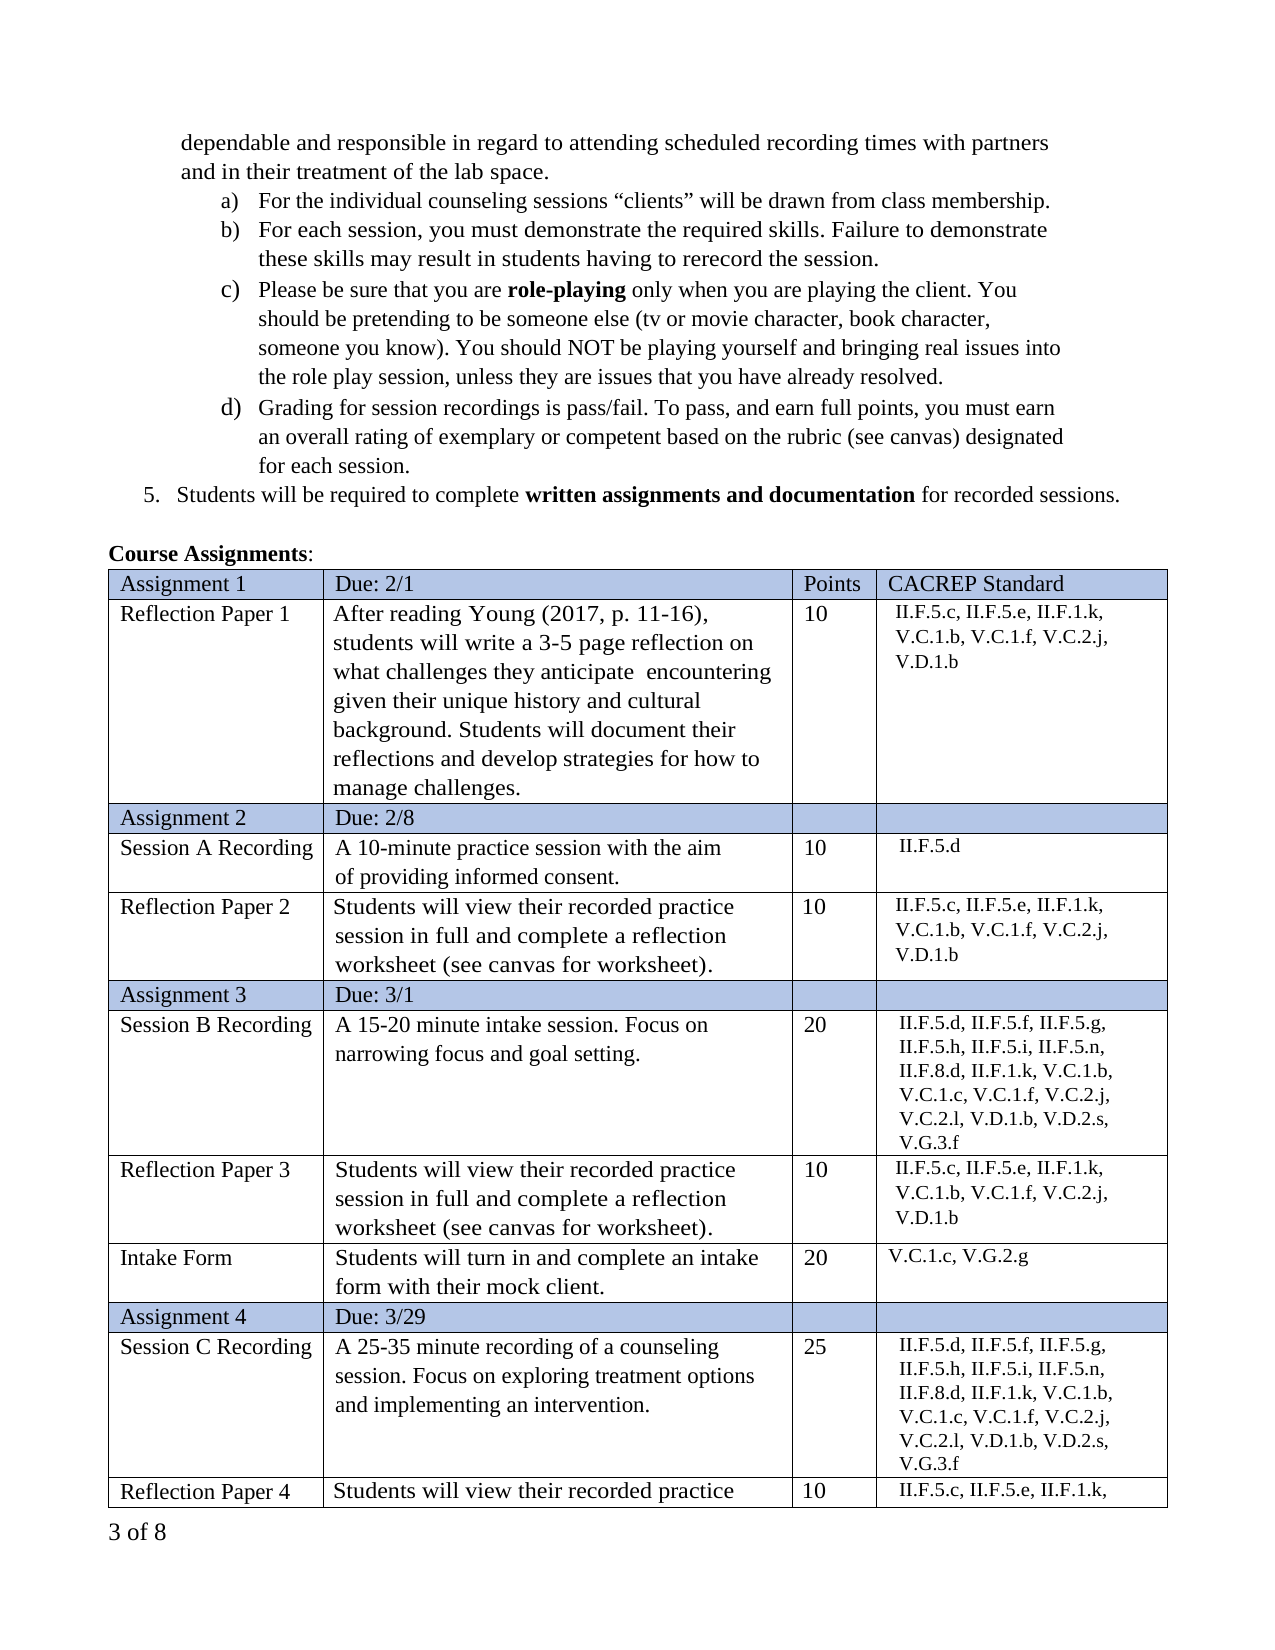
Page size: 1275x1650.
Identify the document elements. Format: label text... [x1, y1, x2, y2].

table_cell 10 [793, 600, 876, 802]
table_cell Session C Recording [109, 1333, 323, 1477]
table_cell II.F.5.c, II.F.5.e, II.F.1.k, V.C.1.b, V.C.1.f, V.C.2.j, V.D.1.b [877, 600, 1167, 802]
table_cell [793, 981, 876, 1010]
table_cell Reflection Paper 2 [109, 893, 323, 979]
table_cell 10 [793, 834, 876, 892]
table_cell Assignment 3 [109, 981, 323, 1010]
table_cell A 25-35 minute recording of a counseling session. Focus on exploring treatment options and implementing an intervention. [324, 1333, 792, 1477]
table_cell [793, 1303, 876, 1332]
table_cell After reading Young (2017, p. 11-16), students will write a 3-5 page reflection on what challenges they anticipate encountering given their unique history and cultural background. Students will document their reflections and develop strategies for how to manage challenges. [324, 600, 792, 802]
table_cell [877, 981, 1167, 1010]
table_cell Students will turn in and complete an intake form with their mock client. [324, 1244, 792, 1302]
table_cell 25 [793, 1333, 876, 1477]
table_cell 20 [793, 1011, 876, 1155]
table_cell 10 [793, 1478, 876, 1507]
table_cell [877, 1478, 1167, 1507]
list Grading for session recordings is pass/fail. To pass, and earn full points, you must earn an overall rating of exemplary or competent based on the rubric (see canvas) designated for each session. [221, 392, 1069, 479]
list For each session, you must demonstrate the required skills. Failure to demonstrate these skills may result in students having to rerecord the session. [221, 216, 1069, 271]
table_cell [793, 804, 876, 833]
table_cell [324, 1478, 792, 1507]
table_cell Intake Form [109, 1244, 323, 1302]
table_cell A 15-20 minute intake session. Focus on narrowing focus and goal setting. [324, 1011, 792, 1155]
table_header Due: 2/1 [324, 570, 792, 599]
table_cell Students will view their recorded practice session in full and complete a reflection worksheet (see canvas for worksheet). [324, 893, 792, 979]
table_cell Session B Recording [109, 1011, 323, 1155]
table_cell Assignment 2 [109, 804, 323, 833]
table_cell Reflection Paper 1 [109, 600, 323, 802]
table_header CACREP Standard [877, 570, 1167, 599]
table_cell II.F.5.c, II.F.5.e, II.F.1.k, V.C.1.b, V.C.1.f, V.C.2.j, V.D.1.b [877, 893, 1167, 979]
list For the individual counseling sessions “clients” will be drawn from class membership. [221, 187, 1069, 213]
table_cell A 10-minute practice session with the aim of providing informed consent. [324, 834, 792, 892]
table_cell Students will view their recorded practice session in full and complete a reflection worksheet (see canvas for worksheet). [324, 1156, 792, 1243]
table_header Assignment 1 [109, 570, 323, 599]
table_cell Session A Recording [109, 834, 323, 892]
table_cell [877, 1303, 1167, 1332]
table_cell Due: 3/29 [324, 1303, 792, 1332]
table_cell II.F.5.c, II.F.5.e, II.F.1.k, V.C.1.b, V.C.1.f, V.C.2.j, V.D.1.b [877, 1156, 1167, 1243]
text 5. Students will be required to complete written assignments and documentation for recorded sessions. [143, 481, 1158, 508]
table_cell 20 [793, 1244, 876, 1302]
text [143, 129, 1069, 184]
table_cell V.C.1.c, V.G.2.g [877, 1244, 1167, 1302]
text Course Assignments: [108, 540, 1069, 566]
table_cell Assignment 4 [109, 1303, 323, 1332]
table_cell Due: 2/8 [324, 804, 792, 833]
list Please be sure that you are role-playing only when you are playing the client. You should be pretending to be someone else (tv or movie character, book character, someone you know). You should NOT be playing yourself and bringing real issues into the role play session, unless they are issues that you have already resolved. [221, 274, 1069, 389]
table_cell II.F.5.d [877, 834, 1167, 892]
table_cell Reflection Paper 4 [109, 1478, 323, 1507]
table_cell Reflection Paper 3 [109, 1156, 323, 1243]
table_header Points [793, 570, 876, 599]
table_cell Due: 3/1 [324, 981, 792, 1010]
table_cell 10 [793, 1156, 876, 1243]
table_cell 10 [793, 893, 876, 979]
table_cell [877, 804, 1167, 833]
